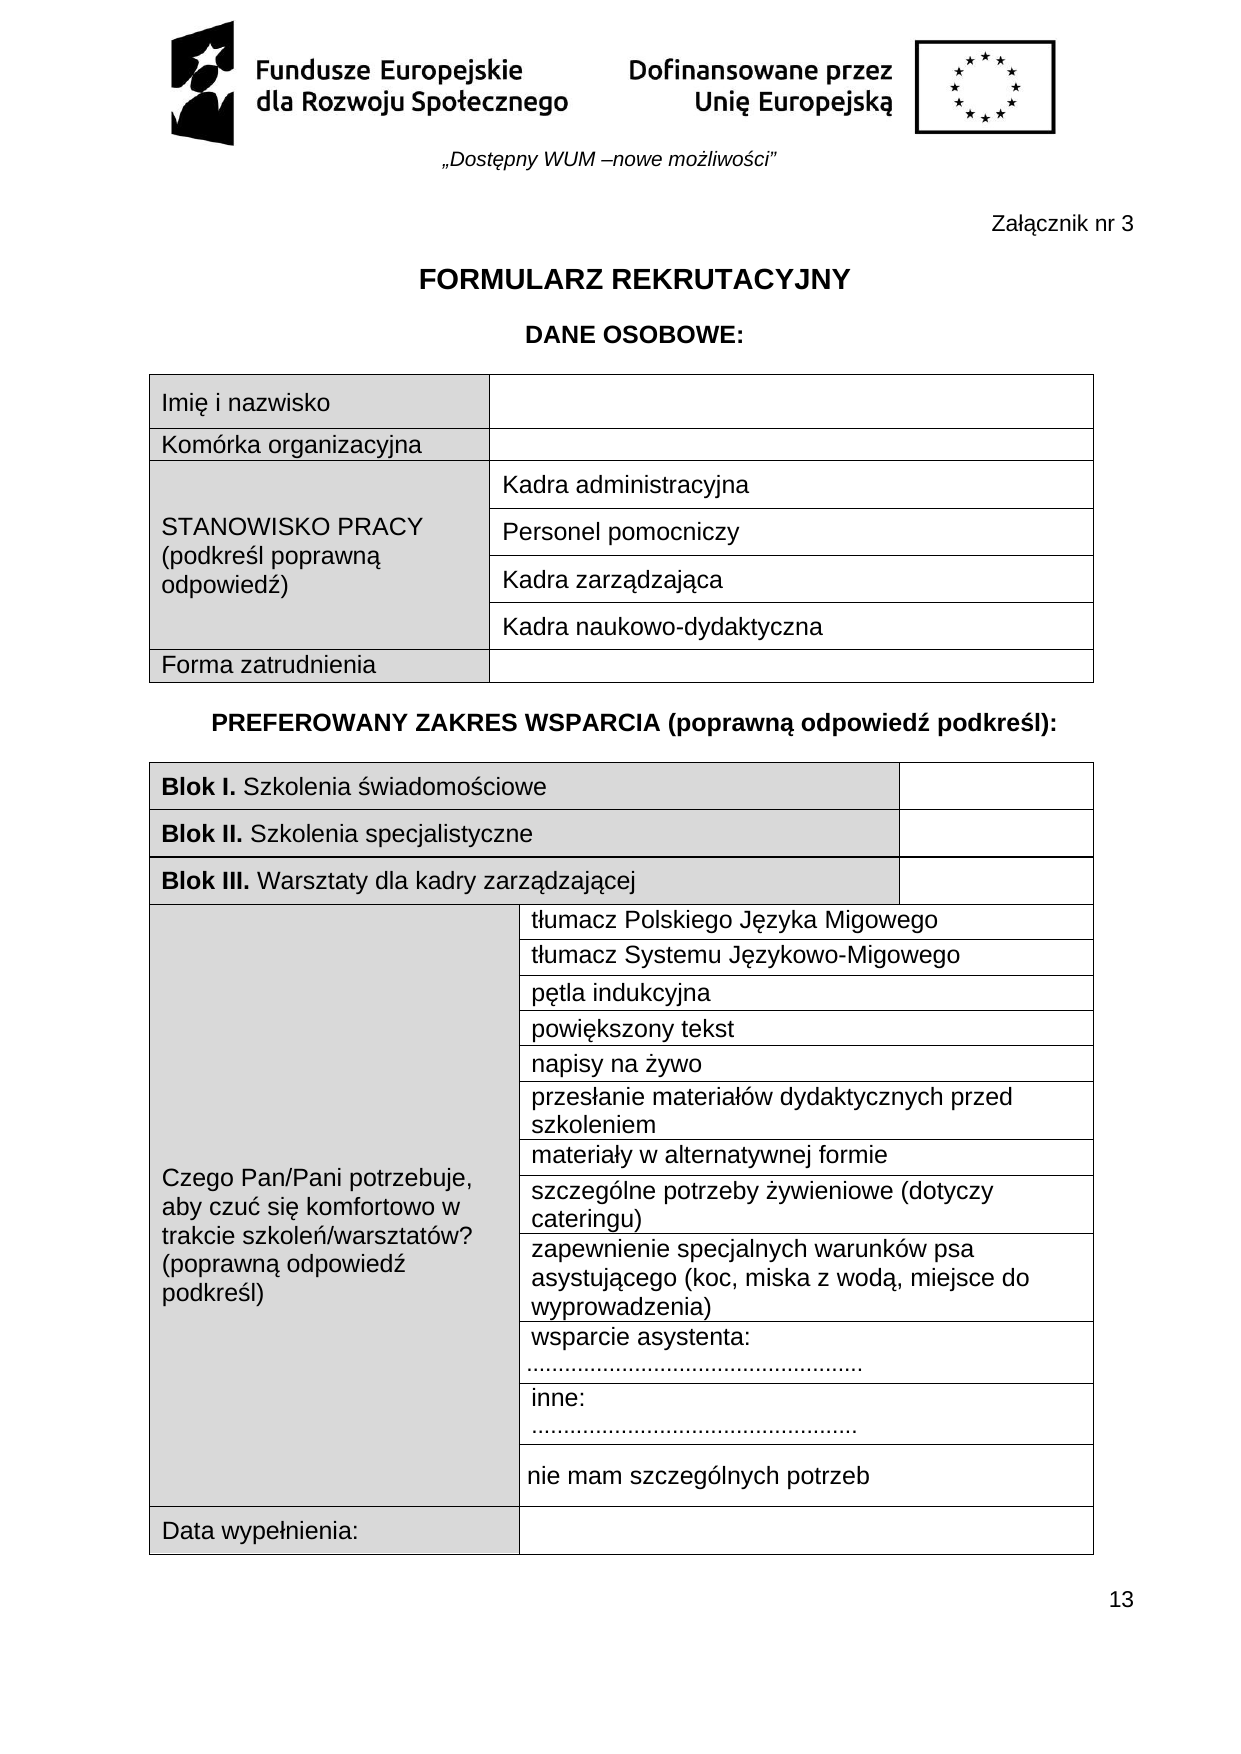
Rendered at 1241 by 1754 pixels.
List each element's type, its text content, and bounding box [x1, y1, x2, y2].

table_cell wsparcie asystenta: [520, 1322, 1093, 1382]
table_cell [490, 429, 1093, 460]
table_cell pętla indukcyjna [520, 976, 1093, 1010]
table_header [490, 375, 1093, 428]
table_cell inne: [520, 1384, 1093, 1444]
table_cell Forma zatrudnienia [150, 650, 489, 682]
subtitle FORMULARZ REKRUTACYJNY [135, 262, 1134, 295]
table_cell [490, 650, 1093, 682]
table_cell Data wypełnienia: [150, 1507, 519, 1553]
table_cell Czego Pan/Pani potrzebuje, aby czuć się komfortowo w trakcie szkoleń/warsztatów? (poprawną odpowiedź podkreśl) [150, 905, 519, 1506]
table_cell tłumacz Systemu Językowo-Migowego [520, 940, 1093, 974]
table_cell Kadra administracyjna [490, 461, 1093, 507]
table_header [900, 763, 1093, 809]
table_cell nie mam szczególnych potrzeb [520, 1445, 1093, 1506]
table_cell napisy na żywo [520, 1046, 1093, 1081]
table_cell [900, 858, 1093, 904]
subtitle DANE OSOBOWE: [135, 320, 1134, 349]
table_cell materiały w alternatywnej formie [520, 1140, 1093, 1175]
table_cell powiększony tekst [520, 1011, 1093, 1045]
table_cell Personel pomocniczy [490, 509, 1093, 555]
table_cell Blok II. Szkolenia specjalistyczne [150, 810, 899, 856]
picture [170, 20, 1060, 146]
table_cell Blok III. Warsztaty dla kadry zarządzającej [150, 858, 899, 904]
table_cell Kadra naukowo-dydaktyczna [490, 603, 1093, 649]
table_cell tłumacz Polskiego Języka Migowego [520, 905, 1093, 939]
table_cell szczególne potrzeby żywieniowe (dotyczy cateringu) [520, 1176, 1093, 1233]
table_cell Kadra zarządzająca [490, 556, 1093, 602]
table_cell [520, 1507, 1093, 1553]
table_cell zapewnienie specjalnych warunków psa asystującego (koc, miska z wodą, miejsce do wyprowadzenia) [520, 1234, 1093, 1321]
table_header Blok I. Szkolenia świadomościowe [150, 763, 899, 809]
text Załącznik nr 3 [135, 210, 1134, 237]
table_cell STANOWISKO PRACY (podkreśl poprawną odpowiedź) [150, 461, 489, 649]
table_cell Komórka organizacyjna [150, 429, 489, 460]
table_header Imię i nazwisko [150, 375, 489, 428]
subtitle PREFEROWANY ZAKRES WSPARCIA (poprawną odpowiedź podkreśl): [135, 708, 1134, 737]
table_cell przesłanie materiałów dydaktycznych przed szkoleniem [520, 1082, 1093, 1139]
table_cell [900, 810, 1093, 856]
